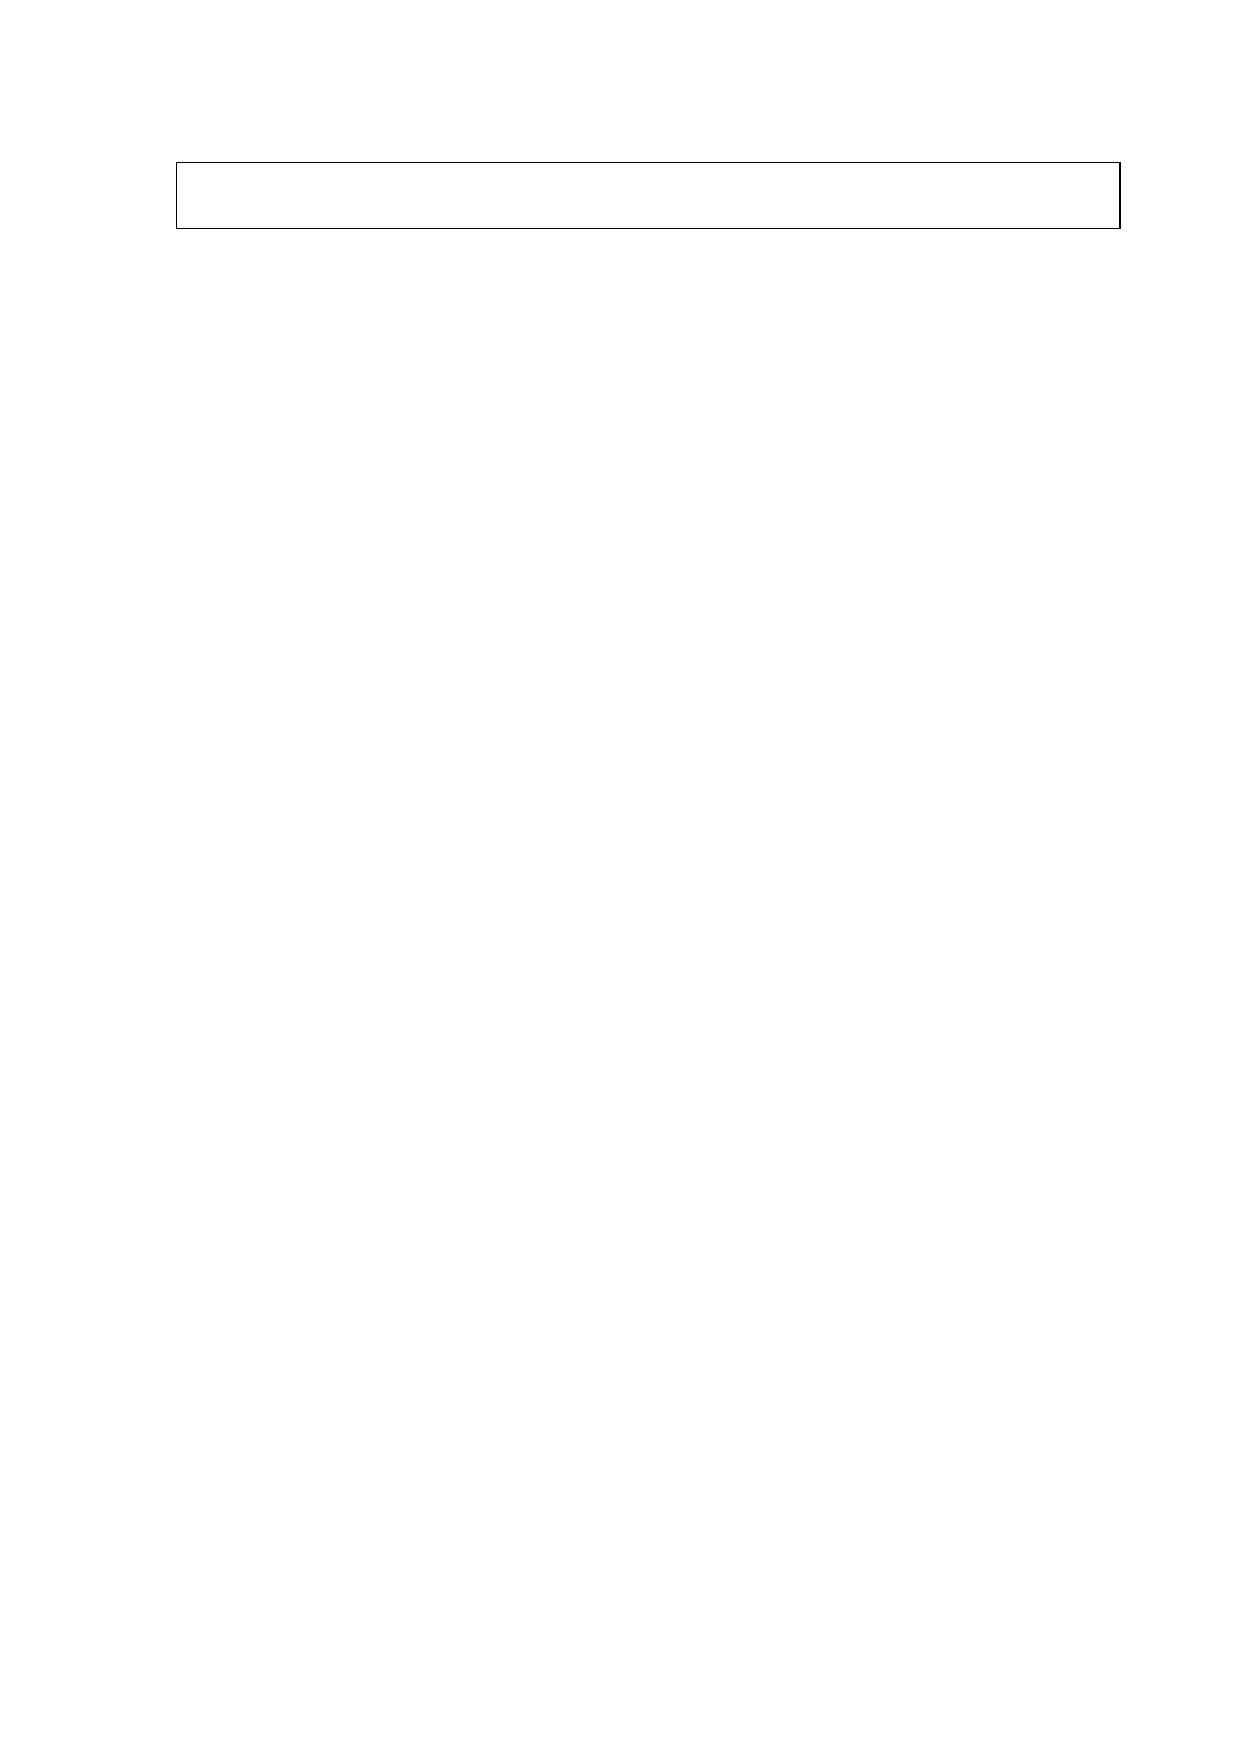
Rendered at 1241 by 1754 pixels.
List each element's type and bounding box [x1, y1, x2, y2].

table_header [177, 163, 1119, 228]
